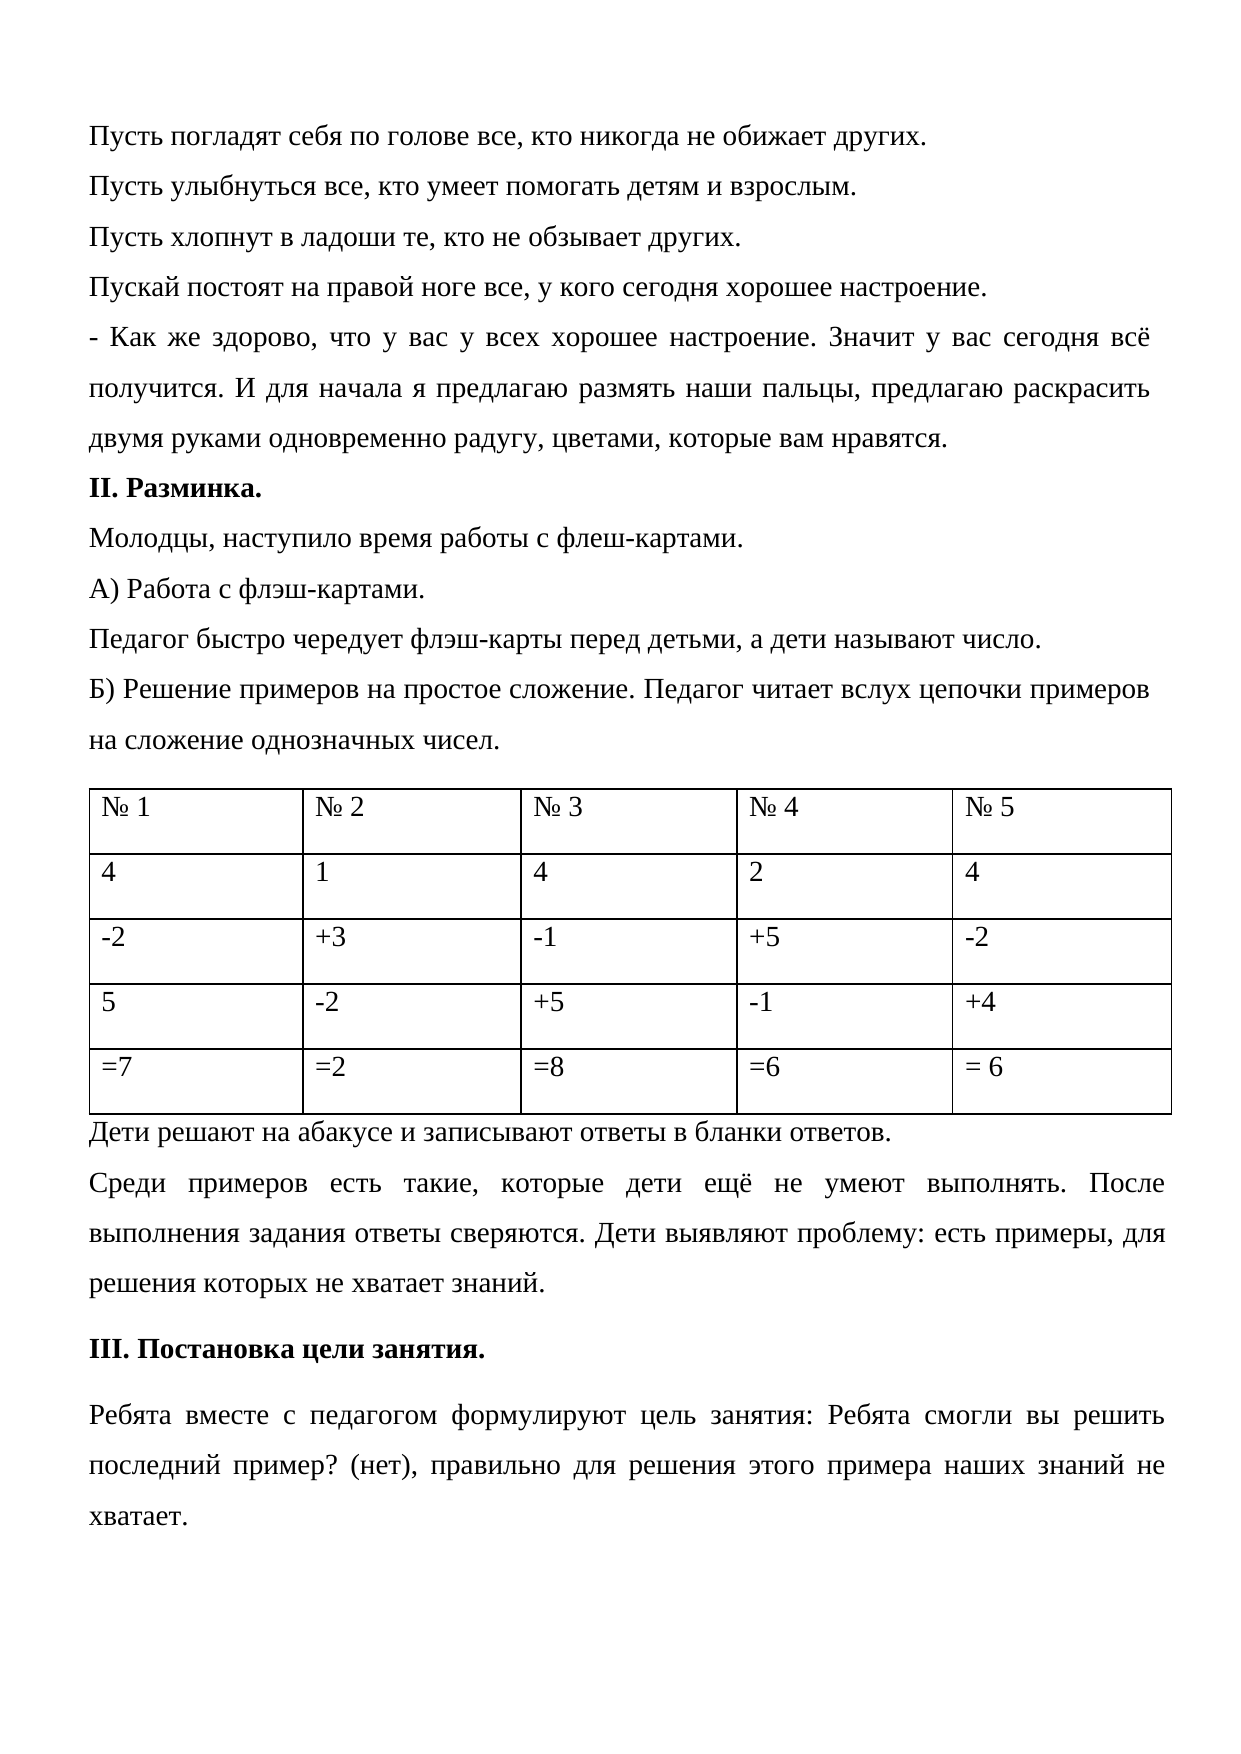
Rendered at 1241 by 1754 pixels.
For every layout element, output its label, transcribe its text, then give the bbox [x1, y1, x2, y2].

text Пусть хлопнут в ладоши те, кто не обзывает других. [88, 219, 1152, 252]
table_cell +4 [953, 985, 1171, 1048]
table_cell +5 [522, 985, 736, 1048]
table_cell =8 [522, 1050, 736, 1113]
table_cell -1 [738, 985, 952, 1048]
text Дети решают на абакусе и записывают ответы в бланки ответов. [88, 1114, 1152, 1148]
table_header № 1 [90, 790, 302, 853]
text Среди примеров есть такие, которые дети ещё не умеют выполнять. После выполнения задания ответы сверяются. Дети выявляют проблему: есть примеры, для решения которых не хватает знаний. [88, 1165, 1166, 1299]
table_cell +3 [304, 920, 520, 983]
table_cell =7 [90, 1050, 302, 1113]
table_header № 3 [522, 790, 736, 853]
table_header № 4 [738, 790, 952, 853]
table_cell =2 [304, 1050, 520, 1113]
table_cell 2 [738, 855, 952, 918]
table_header № 2 [304, 790, 520, 853]
text Педагог быстро чередует флэш-карты перед детьми, а дети называют число. [88, 621, 1152, 655]
table_cell 5 [90, 985, 302, 1048]
text II. Разминка. [88, 470, 1152, 504]
table_cell -2 [304, 985, 520, 1048]
table_cell = 6 [953, 1050, 1171, 1113]
table_cell +5 [738, 920, 952, 983]
table_cell -1 [522, 920, 736, 983]
text Пусть погладят себя по голове все, кто никогда не обижает других. [88, 118, 1152, 152]
text А) Работа с флэш-картами. [88, 571, 1152, 604]
text Молодцы, наступило время работы с флеш-картами. [88, 521, 1152, 554]
text Б) Решение примеров на простое сложение. Педагог читает вслух цепочки примеров на сложение однозначных чисел. [88, 672, 1152, 755]
text - Как же здорово, что у вас у всех хорошее настроение. Значит у вас сегодня всё получится. И для начала я предлагаю размять наши пальцы, предлагаю раскрасить двумя руками одновременно радугу, цветами, которые вам нравятся. [88, 319, 1152, 453]
table_header № 5 [953, 790, 1171, 853]
text Пускай постоят на правой ноге все, у кого сегодня хорошее настроение. [88, 269, 1152, 303]
text III. Постановка цели занятия. [88, 1331, 1152, 1365]
table_cell 1 [304, 855, 520, 918]
table_cell -2 [953, 920, 1171, 983]
table_cell 4 [90, 855, 302, 918]
table_cell =6 [738, 1050, 952, 1113]
table_cell -2 [90, 920, 302, 983]
table_cell 4 [522, 855, 736, 918]
text Ребята вместе с педагогом формулируют цель занятия: Ребята смогли вы решить последний пример? (нет), правильно для решения этого примера наших знаний не хватает. [88, 1397, 1166, 1531]
text Пусть улыбнуться все, кто умеет помогать детям и взрослым. [88, 168, 1152, 202]
table_cell 4 [953, 855, 1171, 918]
